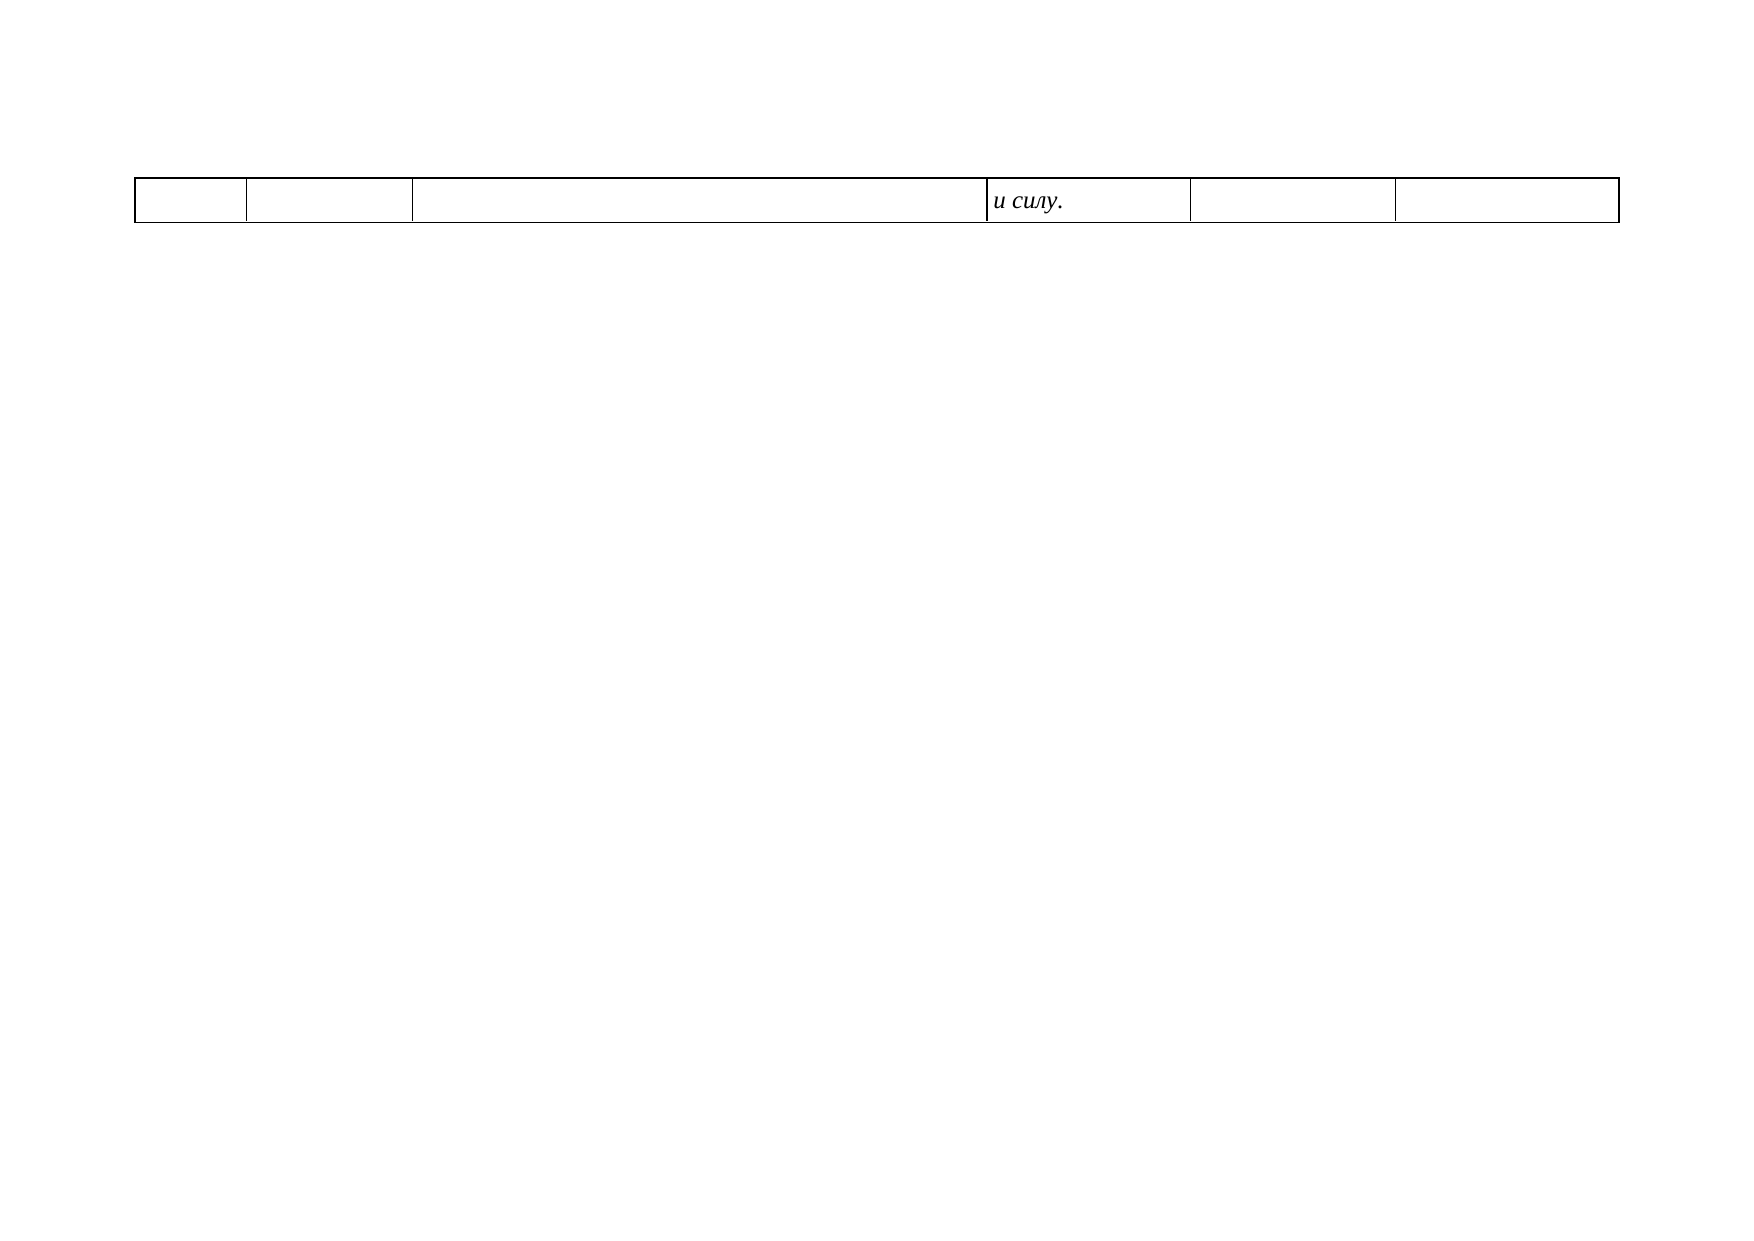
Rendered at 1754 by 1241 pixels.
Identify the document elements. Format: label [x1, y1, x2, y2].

table_cell [136, 179, 246, 221]
table_cell [988, 179, 1190, 221]
table_cell [413, 179, 986, 221]
table_cell [1191, 179, 1395, 221]
table_cell [247, 179, 412, 221]
table_cell [1396, 179, 1618, 221]
